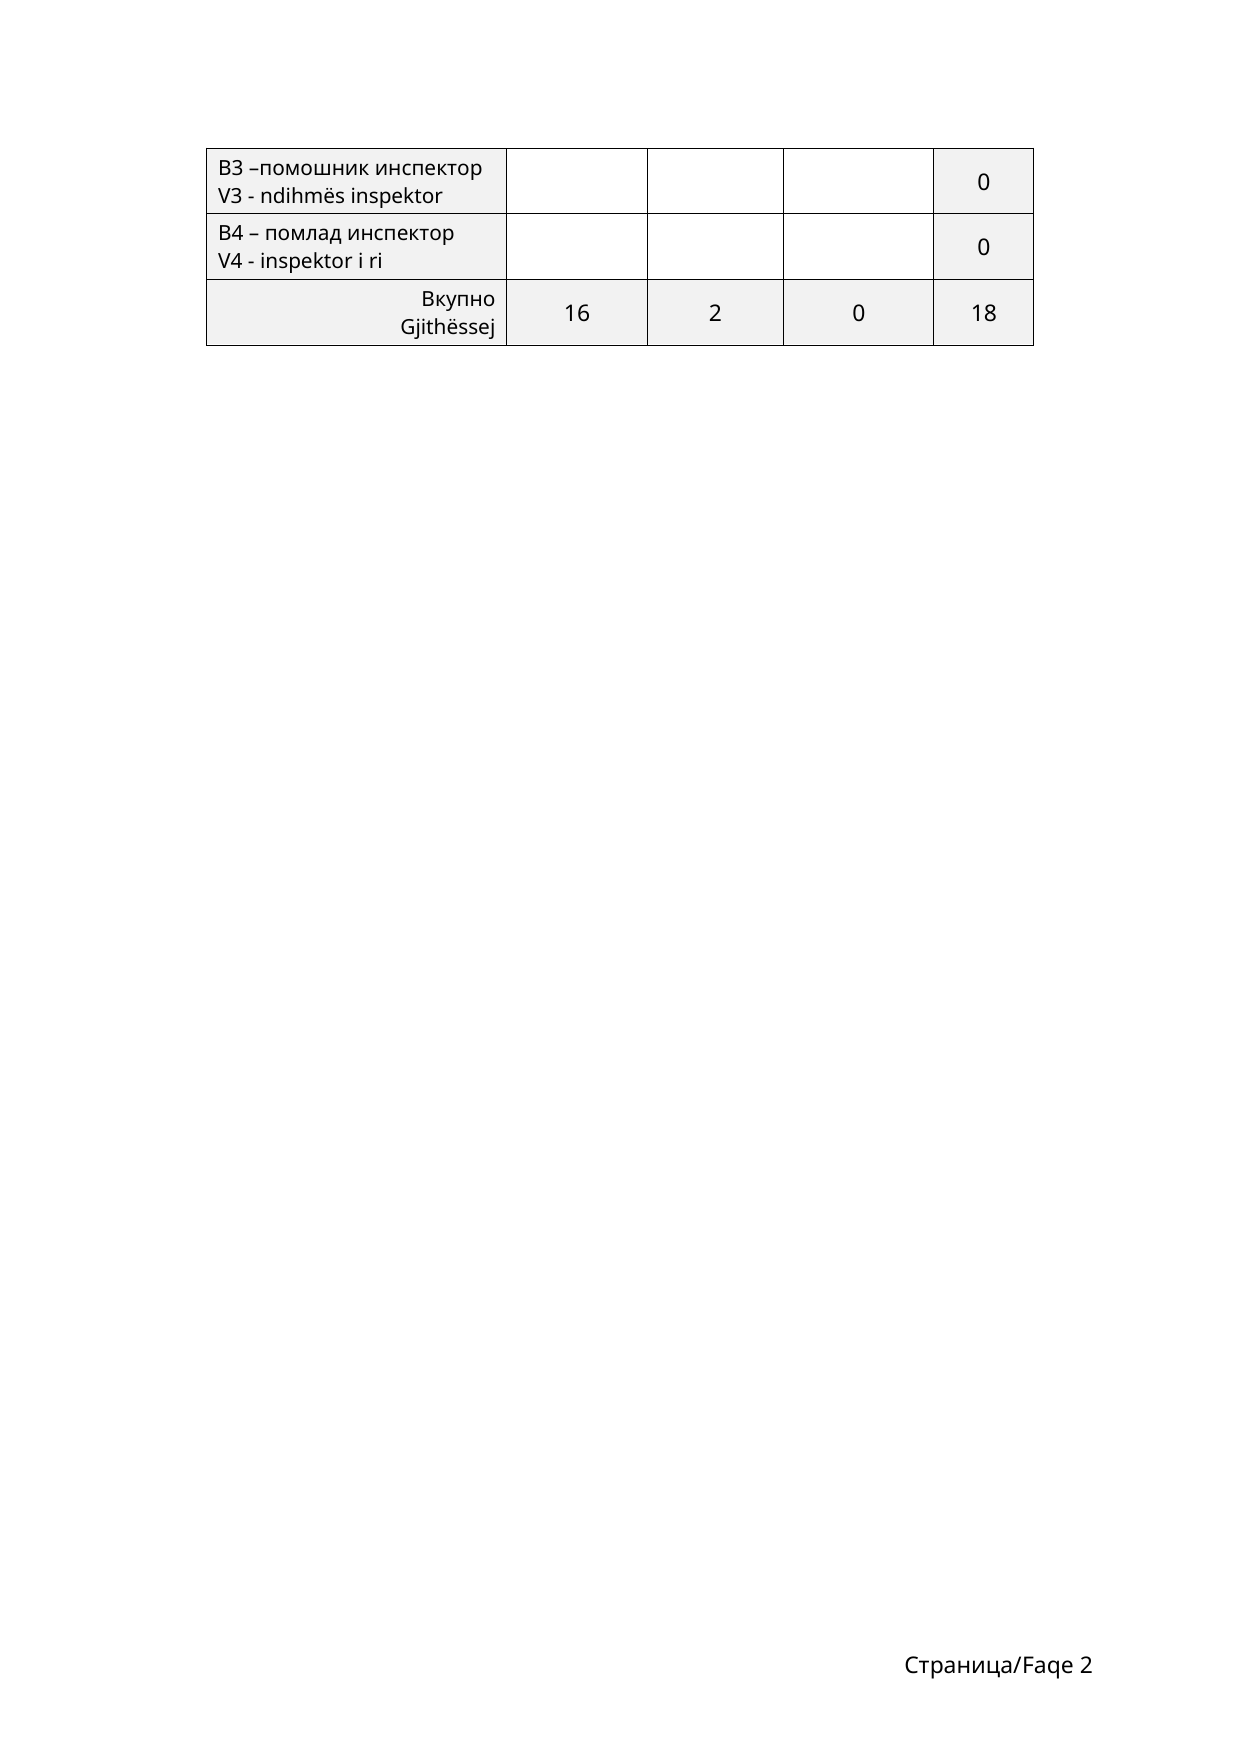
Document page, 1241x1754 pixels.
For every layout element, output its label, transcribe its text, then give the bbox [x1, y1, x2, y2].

table_cell [507, 214, 647, 279]
table_cell [507, 149, 647, 213]
table_cell 0 [934, 149, 1033, 213]
table_cell 18 [934, 280, 1033, 344]
table_cell В3 –помошник инспектор V3 - ndihmës inspektor [207, 149, 506, 213]
table_cell 0 [784, 280, 933, 344]
table_cell В4 – помлад инспектор V4 - inspektor i ri [207, 214, 506, 279]
table_cell [784, 149, 933, 213]
table_cell [784, 214, 933, 279]
table_cell 2 [648, 280, 783, 344]
table_cell Вкупно Gjithëssej [207, 280, 506, 344]
table_cell [648, 214, 783, 279]
table_cell 0 [934, 214, 1033, 279]
table_cell 16 [507, 280, 647, 344]
table_cell [648, 149, 783, 213]
